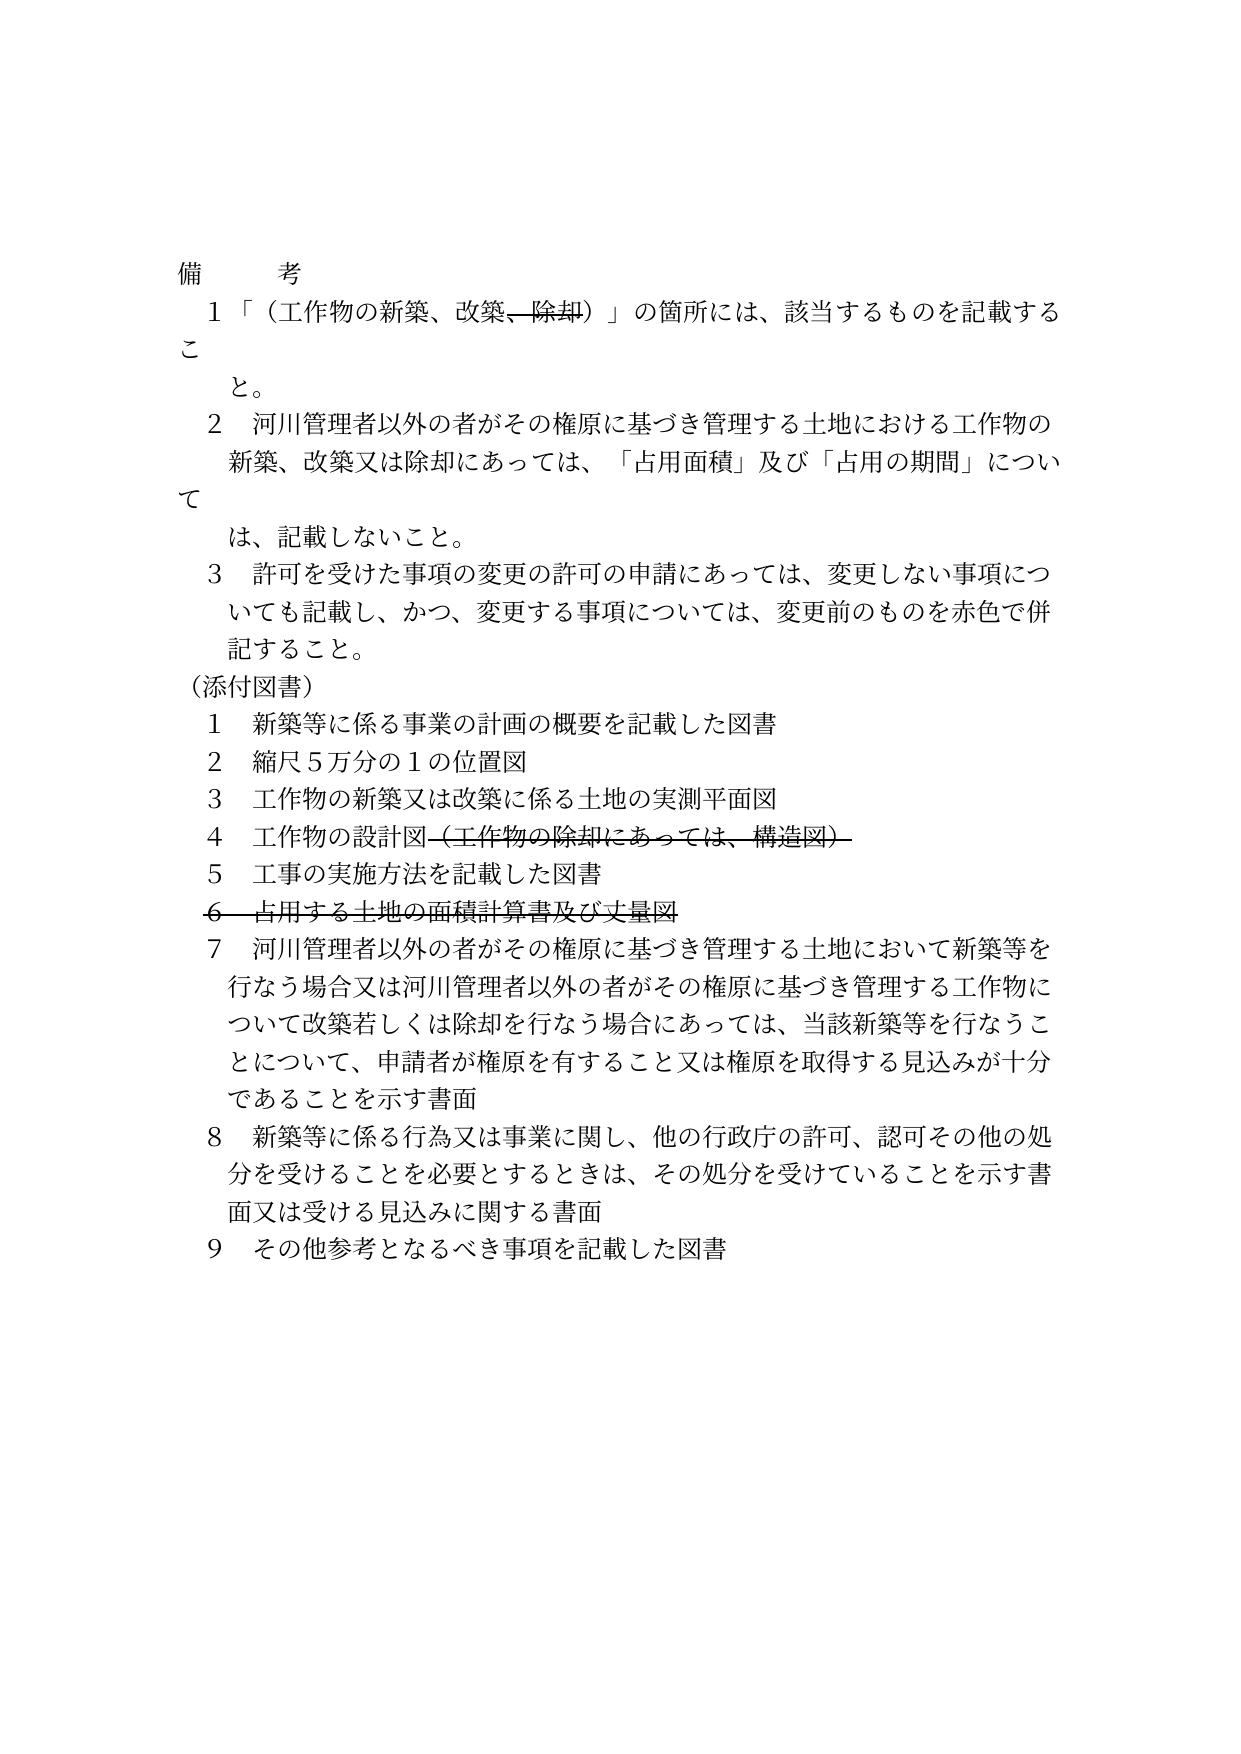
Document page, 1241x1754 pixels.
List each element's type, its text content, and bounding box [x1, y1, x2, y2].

text は、記載しないこと。 [177, 517, 1063, 554]
text いても記載し、かつ、変更する事項については、変更前のものを赤色で併 [177, 592, 1063, 629]
text 面又は受ける見込みに関する書面 [177, 1192, 1063, 1229]
text ３ 許可を受けた事項の変更の許可の申請にあっては、変更しない事項につ [177, 554, 1063, 592]
text とについて、申請者が権原を有すること又は権原を取得する見込みが十分 [177, 1042, 1063, 1079]
text １ 新築等に係る事業の計画の概要を記載した図書 [177, 704, 1063, 742]
text ついて改築若しくは除却を行なう場合にあっては、当該新築等を行なうこ [177, 1004, 1063, 1042]
text 記すること。 [177, 629, 1063, 667]
text ４ 工作物の設計図（工作物の除却にあっては、構造図） [177, 817, 1063, 854]
text ８ 新築等に係る行為又は事業に関し、他の行政庁の許可、認可その他の処 [177, 1117, 1063, 1154]
text 行なう場合又は河川管理者以外の者がその権原に基づき管理する工作物に [177, 967, 1063, 1004]
text （添付図書） [177, 667, 1063, 704]
text 備 考 [177, 254, 1063, 292]
text であることを示す書面 [177, 1079, 1063, 1117]
text ３ 工作物の新築又は改築に係る土地の実測平面図 [177, 779, 1063, 817]
text 分を受けることを必要とするときは、その処分を受けていることを示す書 [177, 1154, 1063, 1192]
text １「（工作物の新築、改築、除却）」の箇所には、該当するものを記載するこ [177, 292, 1063, 367]
text ７ 河川管理者以外の者がその権原に基づき管理する土地において新築等を [177, 929, 1063, 967]
text ５ 工事の実施方法を記載した図書 [177, 854, 1063, 892]
text ６ 占用する土地の面積計算書及び丈量図 [177, 892, 1063, 929]
text ９ その他参考となるべき事項を記載した図書 [177, 1229, 1063, 1267]
text と。 [177, 367, 1063, 404]
text 新築、改築又は除却にあっては、「占用面積」及び「占用の期間」について [177, 442, 1063, 517]
text ２ 縮尺５万分の１の位置図 [177, 742, 1063, 779]
text ２ 河川管理者以外の者がその権原に基づき管理する土地における工作物の [177, 404, 1063, 442]
